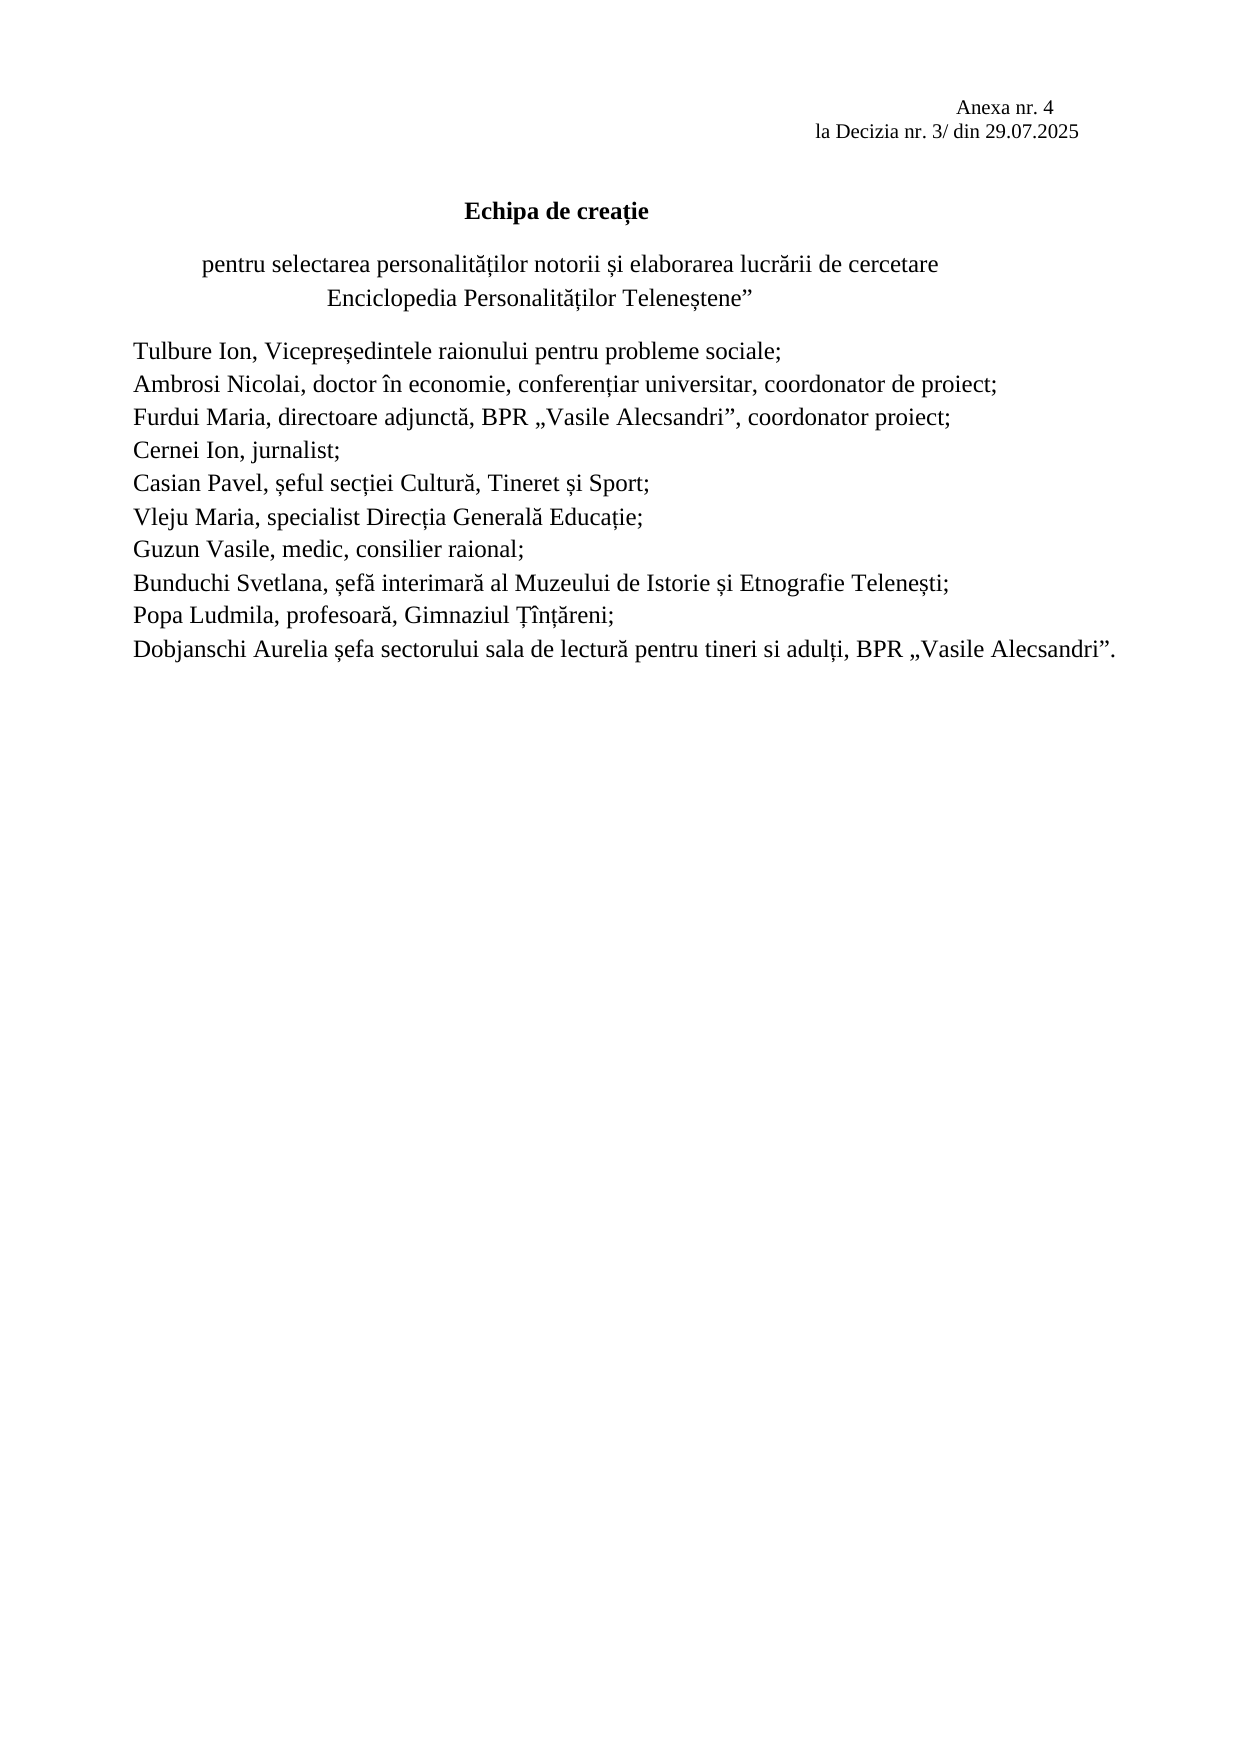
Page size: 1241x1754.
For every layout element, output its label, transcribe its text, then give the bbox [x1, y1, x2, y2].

text Vleju Maria, specialist Direcția Generală Educație; [133, 502, 1152, 530]
text Tulbure Ion, Vicepreședintele raionului pentru probleme sociale; [133, 336, 1152, 365]
text Anexa nr. 4 [133, 95, 1152, 119]
text Dobjanschi Aurelia șefa sectorului sala de lectură pentru tineri si adulți, BPR „Vasile Alecsandri”. [133, 634, 1152, 662]
text Guzun Vasile, medic, consilier raional; [133, 534, 1152, 563]
text Ambrosi Nicolai, doctor în economie, conferențiar universitar, coordonator de proiect; [133, 369, 1152, 398]
text Casian Pavel, șeful secției Cultură, Tineret și Sport; [133, 468, 1152, 497]
text pentru selectarea personalităților notorii și elaborarea lucrării de cercetare [133, 249, 1152, 278]
text Bunduchi Svetlana, șefă interimară al Muzeului de Istorie și Etnografie Telenești; [133, 568, 1152, 596]
text Furdui Maria, directoare adjunctă, BPR „Vasile Alecsandri”, coordonator proiect; [133, 402, 1152, 431]
text Cernei Ion, jurnalist; [133, 436, 1152, 464]
text la Decizia nr. 3/ din 29.07.2025 [133, 119, 1152, 143]
text Enciclopedia Personalităților Teleneștene” [133, 283, 1152, 311]
text Popa Ludmila, profesoară, Gimnaziul Țînțăreni; [133, 601, 1152, 629]
text Echipa de creație [133, 196, 1152, 224]
